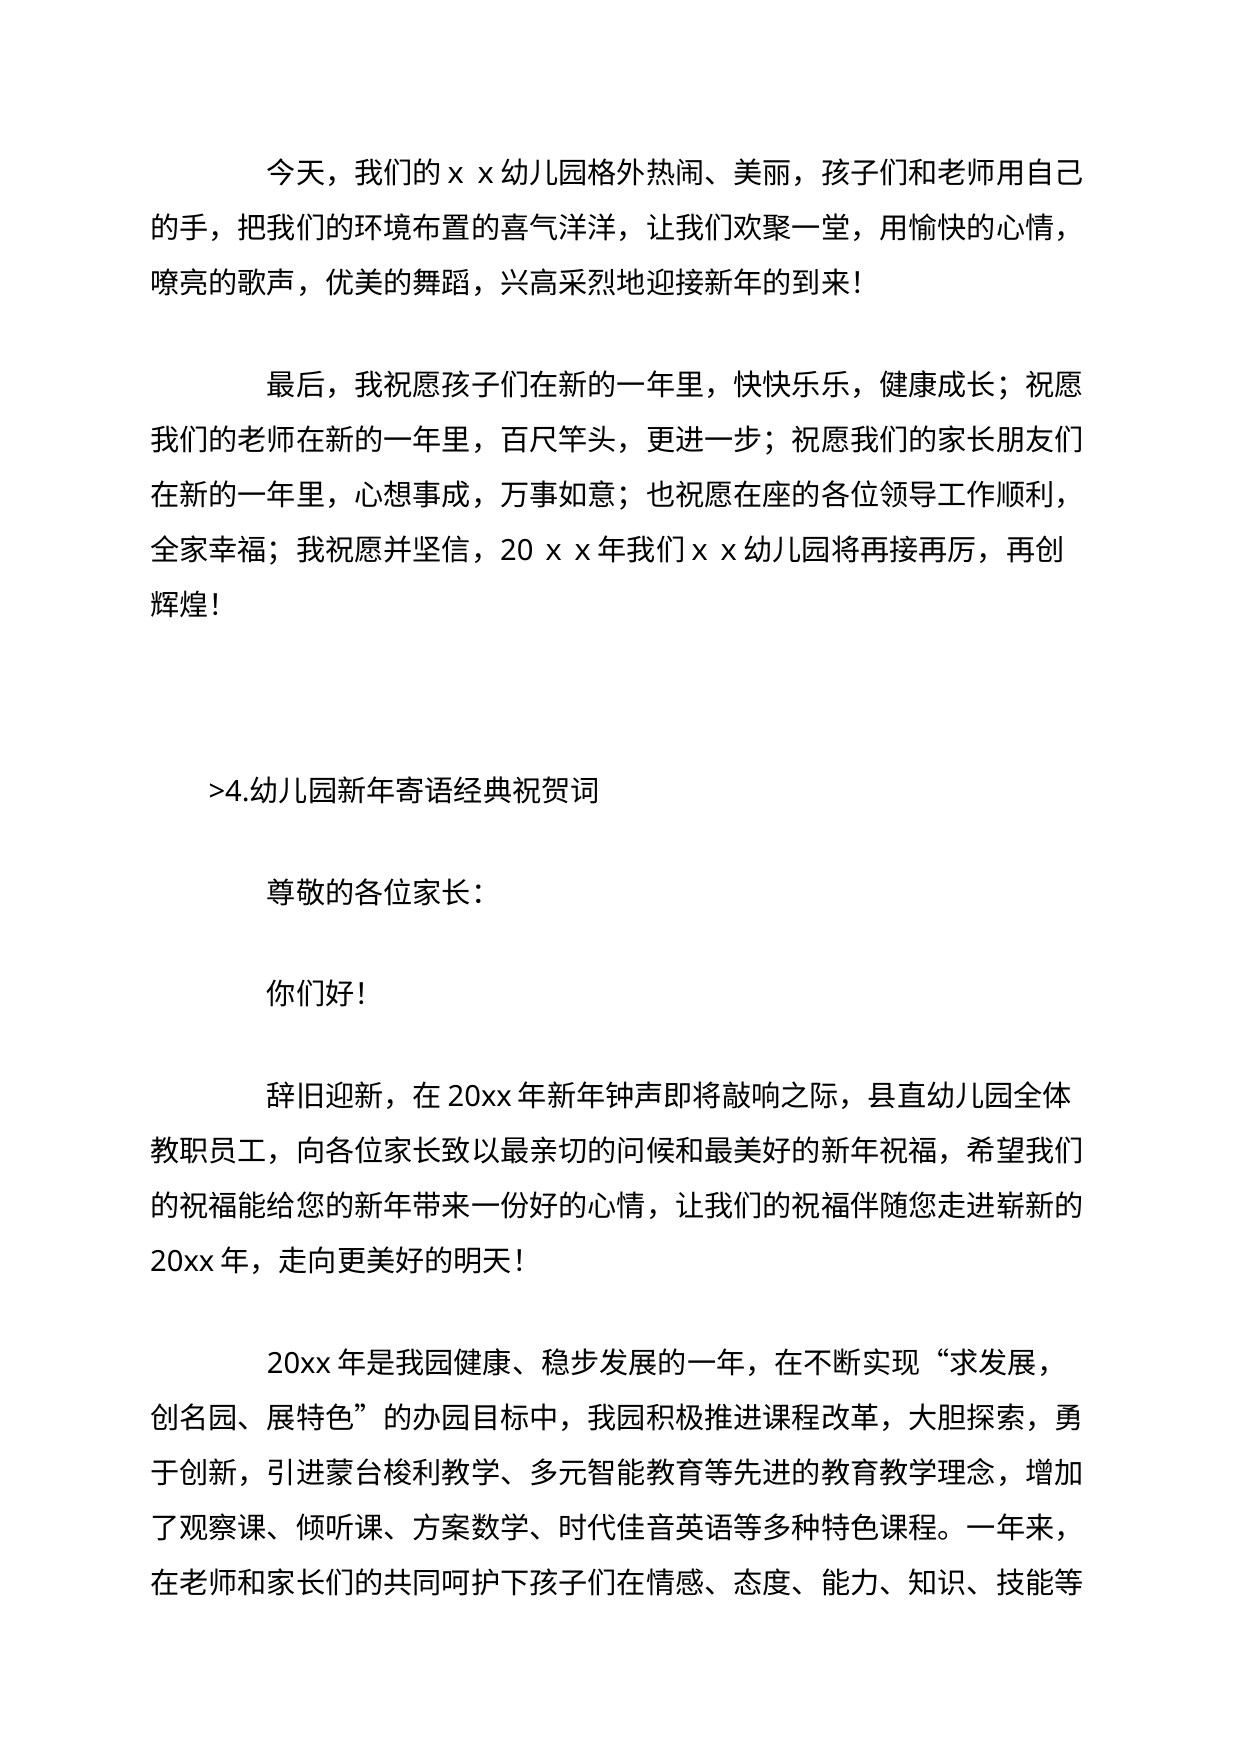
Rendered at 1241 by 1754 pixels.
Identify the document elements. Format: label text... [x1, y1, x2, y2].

text 最后，我祝愿孩子们在新的一年里，快快乐乐，健康成长；祝愿我们的老师在新的一年里，百尺竿头，更进一步；祝愿我们的家长朋友们在新的一年里，心想事成，万事如意；也祝愿在座的各位领导工作顺利，全家幸福；我祝愿并坚信，20ｘｘ年我们ｘｘ幼儿园将再接再厉，再创辉煌！ [150, 362, 1090, 623]
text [150, 1339, 1090, 1601]
text 尊敬的各位家长： [150, 869, 1090, 911]
text 辞旧迎新，在20xx年新年钟声即将敲响之际，县直幼儿园全体教职员工，向各位家长致以最亲切的问候和最美好的新年祝福，希望我们的祝福能给您的新年带来一份好的心情，让我们的祝福伴随您走进崭新的20xx年，走向更美好的明天！ [150, 1073, 1090, 1280]
text >4.幼儿园新年寄语经典祝贺词 [150, 767, 1090, 809]
text 今天，我们的ｘｘ幼儿园格外热闹、美丽，孩子们和老师用自己的手，把我们的环境布置的喜气洋洋，让我们欢聚一堂，用愉快的心情，嘹亮的歌声，优美的舞蹈，兴高采烈地迎接新年的到来！ [150, 150, 1090, 302]
text 你们好！ [150, 971, 1090, 1013]
